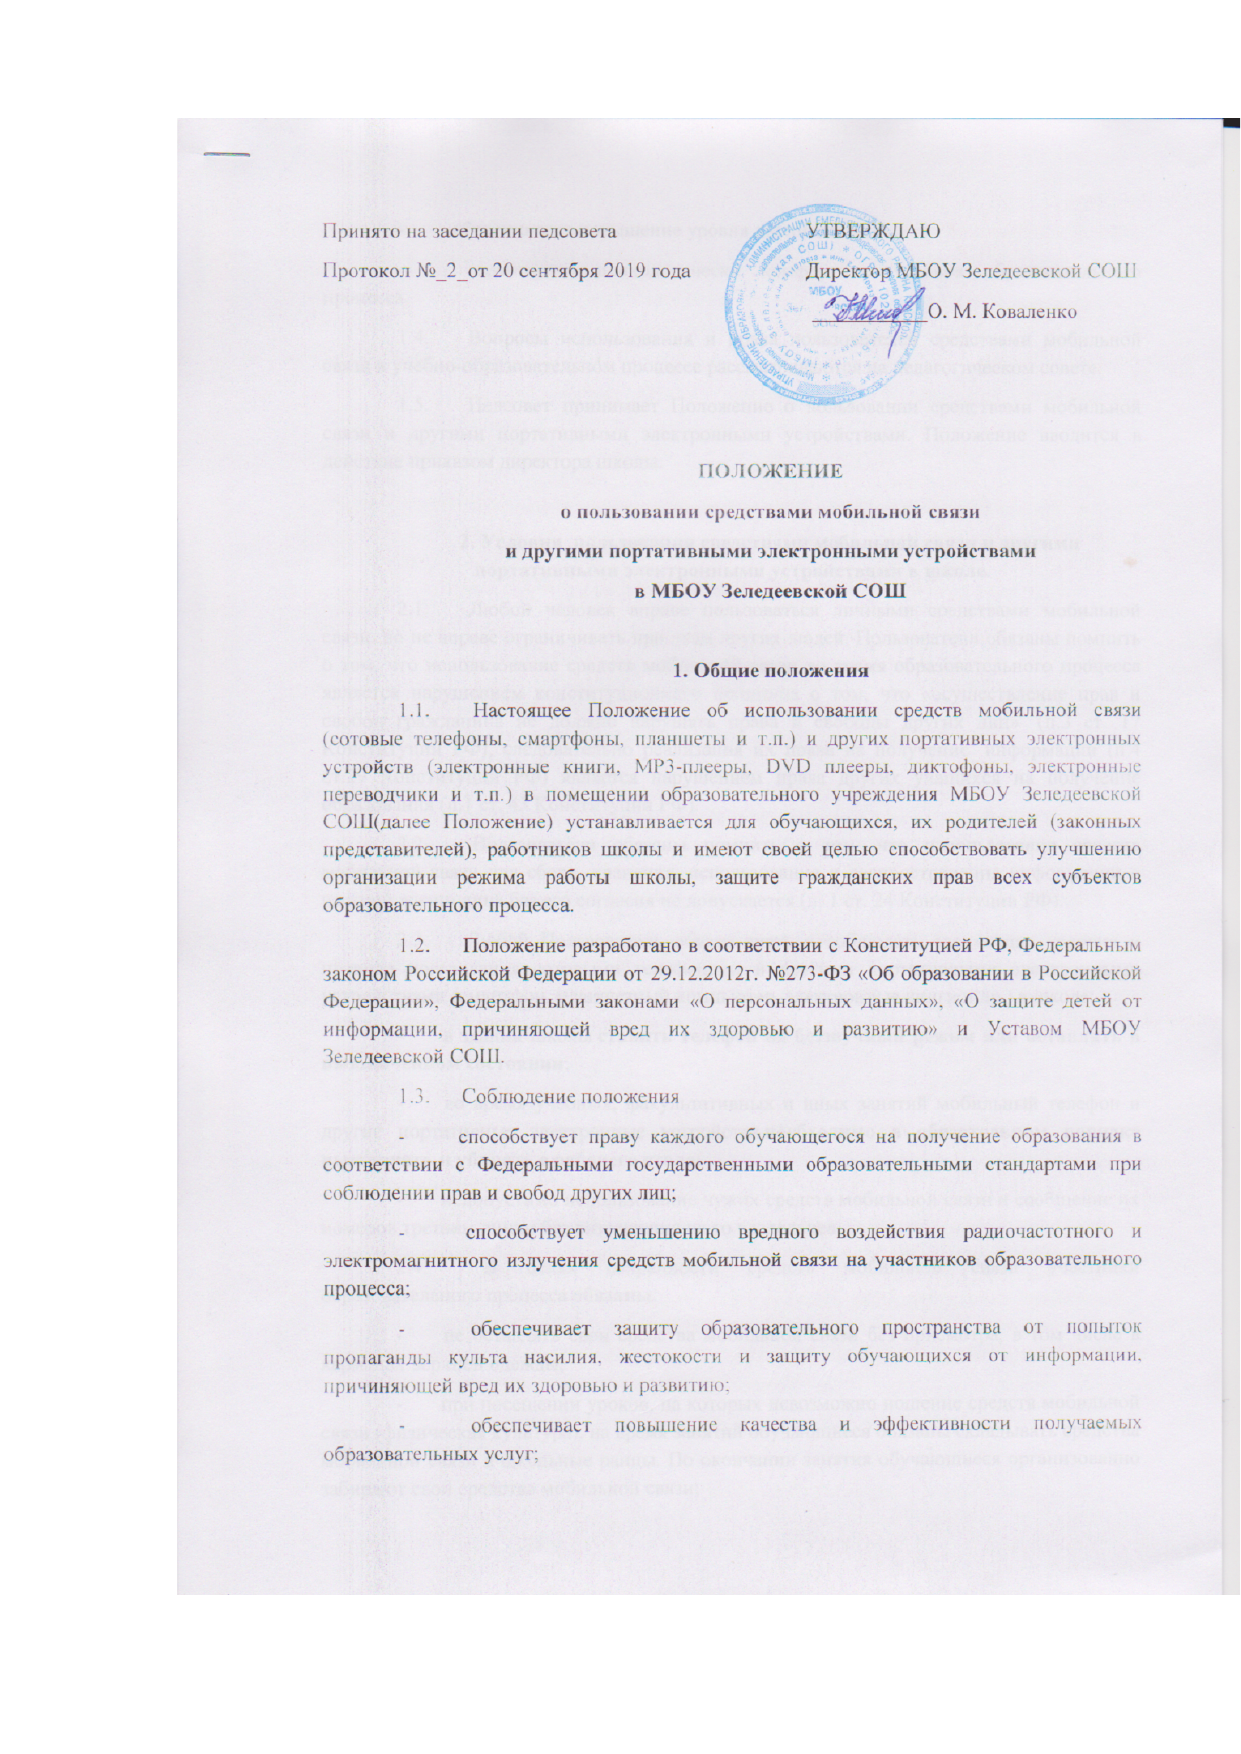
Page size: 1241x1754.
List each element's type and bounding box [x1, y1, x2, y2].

picture [177, 118, 1241, 1595]
